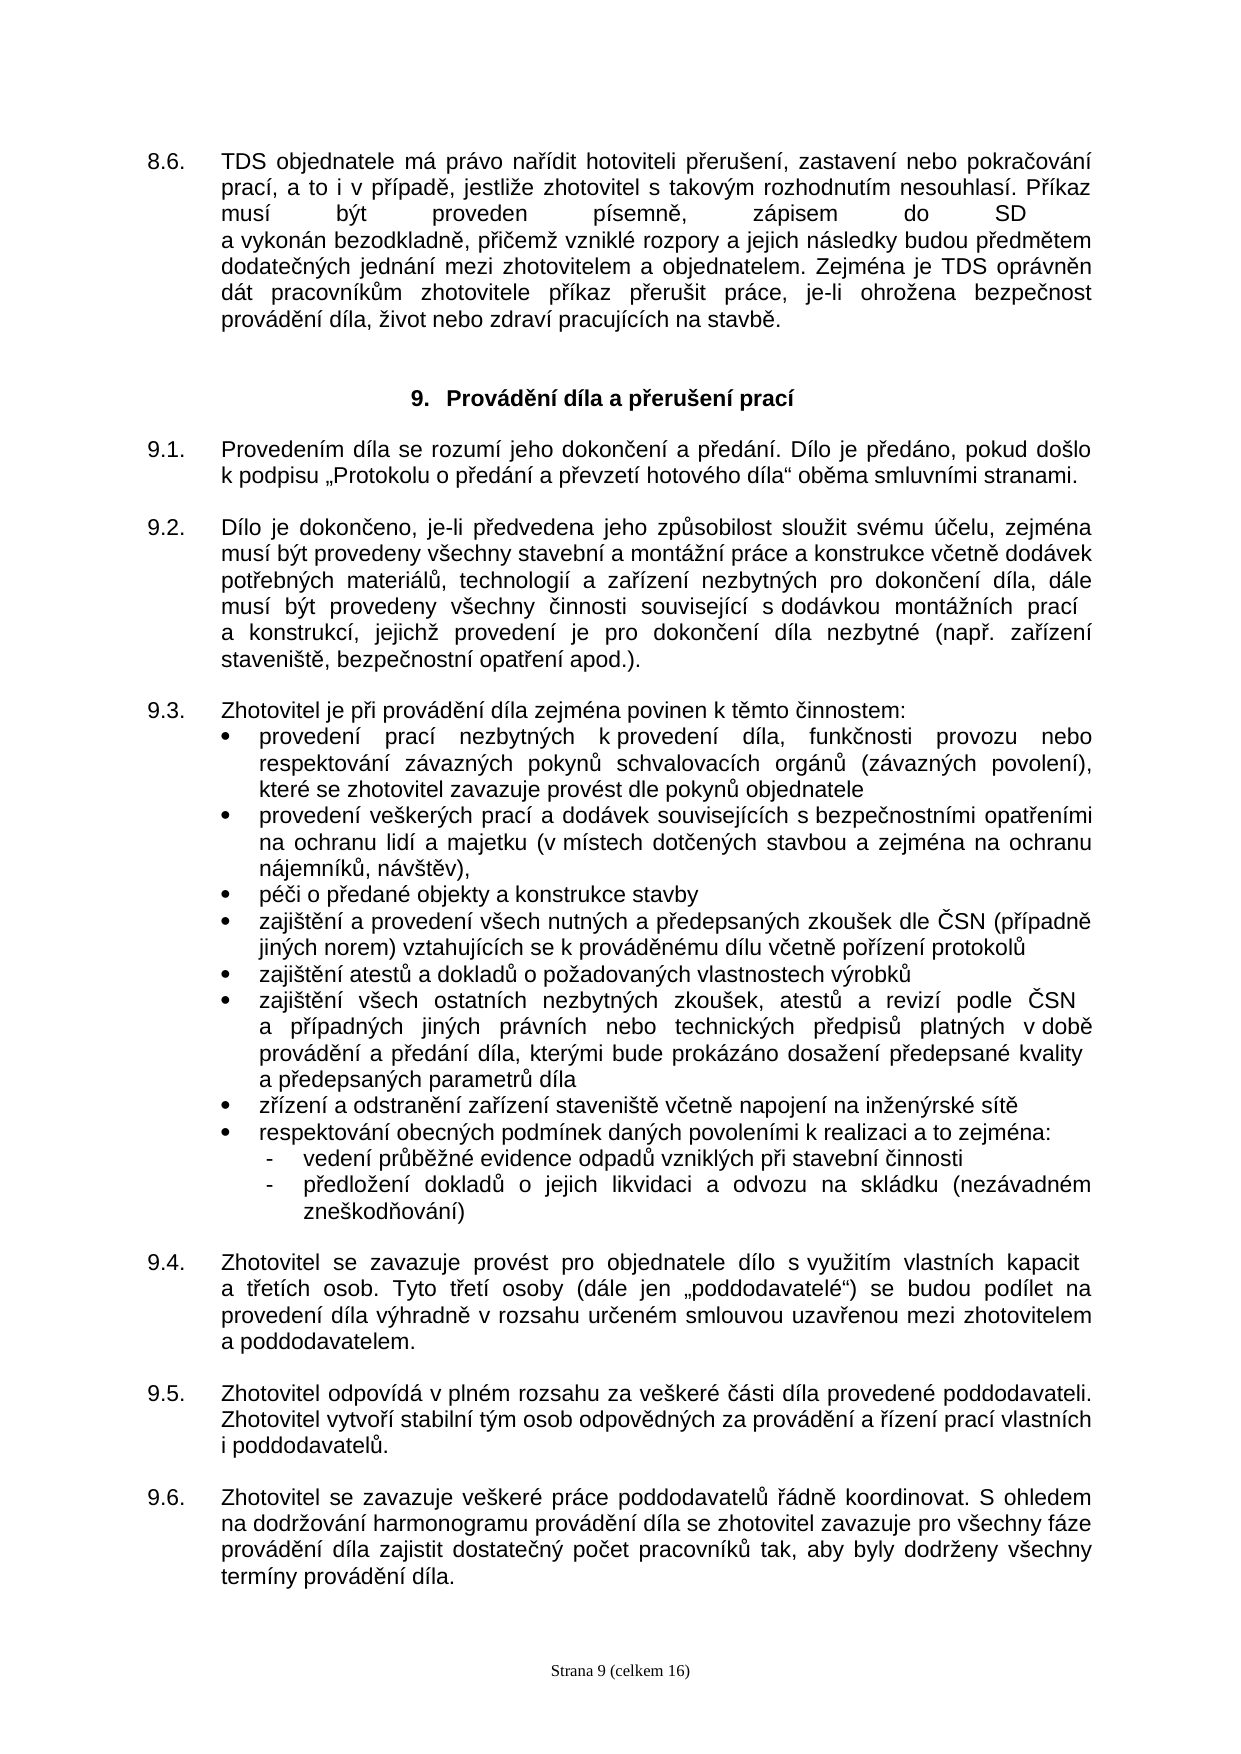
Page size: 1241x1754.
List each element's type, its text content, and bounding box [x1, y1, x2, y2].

list TDS objednatele má právo nařídit hotoviteli přerušení, zastavení nebo pokračování prací, a to i v případě, jestliže zhotovitel s takovým rozhodnutím nesouhlasí. Příkaz musí být proveden písemně, zápisem do SD a vykonán bezodkladně, přičemž vzniklé rozpory a jejich následky budou předmětem dodatečných jednání mezi zhotovitelem a objednatelem. Zejména je TDS oprávněn dát pracovníkům zhotovitele příkaz přerušit práce, je-li ohrožena bezpečnost provádění díla, život nebo zdraví pracujících na stavbě. [147, 148, 1093, 332]
list Provedením díla se rozumí jeho dokončení a předání. Dílo je předáno, pokud došlo k podpisu „Protokolu o předání a převzetí hotového díla“ oběma smluvními stranami. [147, 436, 1093, 489]
list zajištění všech ostatních nezbytných zkoušek, atestů a revizí podle ČSN a případných jiných právních nebo technických předpisů platných v době provádění a předání díla, kterými bude prokázáno dosažení předepsané kvality a předepsaných parametrů díla [221, 987, 1093, 1092]
list provedení veškerých prací a dodávek souvisejících s bezpečnostními opatřeními na ochranu lidí a majetku (v místech dotčených stavbou a zejména na ochranu nájemníků, návštěv), [221, 802, 1093, 881]
list zřízení a odstranění zařízení staveniště včetně napojení na inženýrské sítě [221, 1092, 1093, 1119]
list vedení průběžné evidence odpadů vzniklých při stavební činnosti [266, 1145, 1093, 1171]
list zajištění a provedení všech nutných a předepsaných zkoušek dle ČSN (případně jiných norem) vztahujících se k prováděnému dílu včetně pořízení protokolů [221, 908, 1093, 961]
list Zhotovitel je při provádění díla zejména povinen k těmto činnostem: [147, 697, 1093, 723]
list Zhotovitel se zavazuje veškeré práce poddodavatelů řádně koordinovat. S ohledem na dodržování harmonogramu provádění díla se zhotovitel zavazuje pro všechny fáze provádění díla zajistit dostatečný počet pracovníků tak, aby byly dodrženy všechny termíny provádění díla. [147, 1483, 1093, 1589]
list Zhotovitel odpovídá v plném rozsahu za veškeré části díla provedené poddodavateli. Zhotovitel vytvoří stabilní tým osob odpovědných za provádění a řízení prací vlastních i poddodavatelů. [147, 1379, 1093, 1458]
list zajištění atestů a dokladů o požadovaných vlastnostech výrobků [221, 961, 1093, 987]
list Zhotovitel se zavazuje provést pro objednatele dílo s využitím vlastních kapacit a třetích osob. Tyto třetí osoby (dále jen „poddodavatelé“) se budou podílet na provedení díla výhradně v rozsahu určeném smlouvou uzavřenou mezi zhotovitelem a poddodavatelem. [147, 1249, 1093, 1354]
list provedení prací nezbytných k provedení díla, funkčnosti provozu nebo respektování závazných pokynů schvalovacích orgánů (závazných povolení), které se zhotovitel zavazuje provést dle pokynů objednatele [221, 723, 1093, 802]
list péči o předané objekty a konstrukce stavby [221, 881, 1093, 908]
list předložení dokladů o jejich likvidaci a odvozu na skládku (nezávadném zneškodňování) [266, 1171, 1093, 1224]
list Provádění díla a přerušení prací [112, 385, 1093, 411]
list Dílo je dokončeno, je-li předvedena jeho způsobilost sloužit svému účelu, zejména musí být provedeny všechny stavební a montážní práce a konstrukce včetně dodávek potřebných materiálů, technologií a zařízení nezbytných pro dokončení díla, dále musí být provedeny všechny činnosti související s dodávkou montážních prací a konstrukcí, jejichž provedení je pro dokončení díla nezbytné (např. zařízení staveniště, bezpečnostní opatření apod.). [147, 514, 1093, 672]
list respektování obecných podmínek daných povoleními k realizaci a to zejména: [221, 1119, 1093, 1145]
